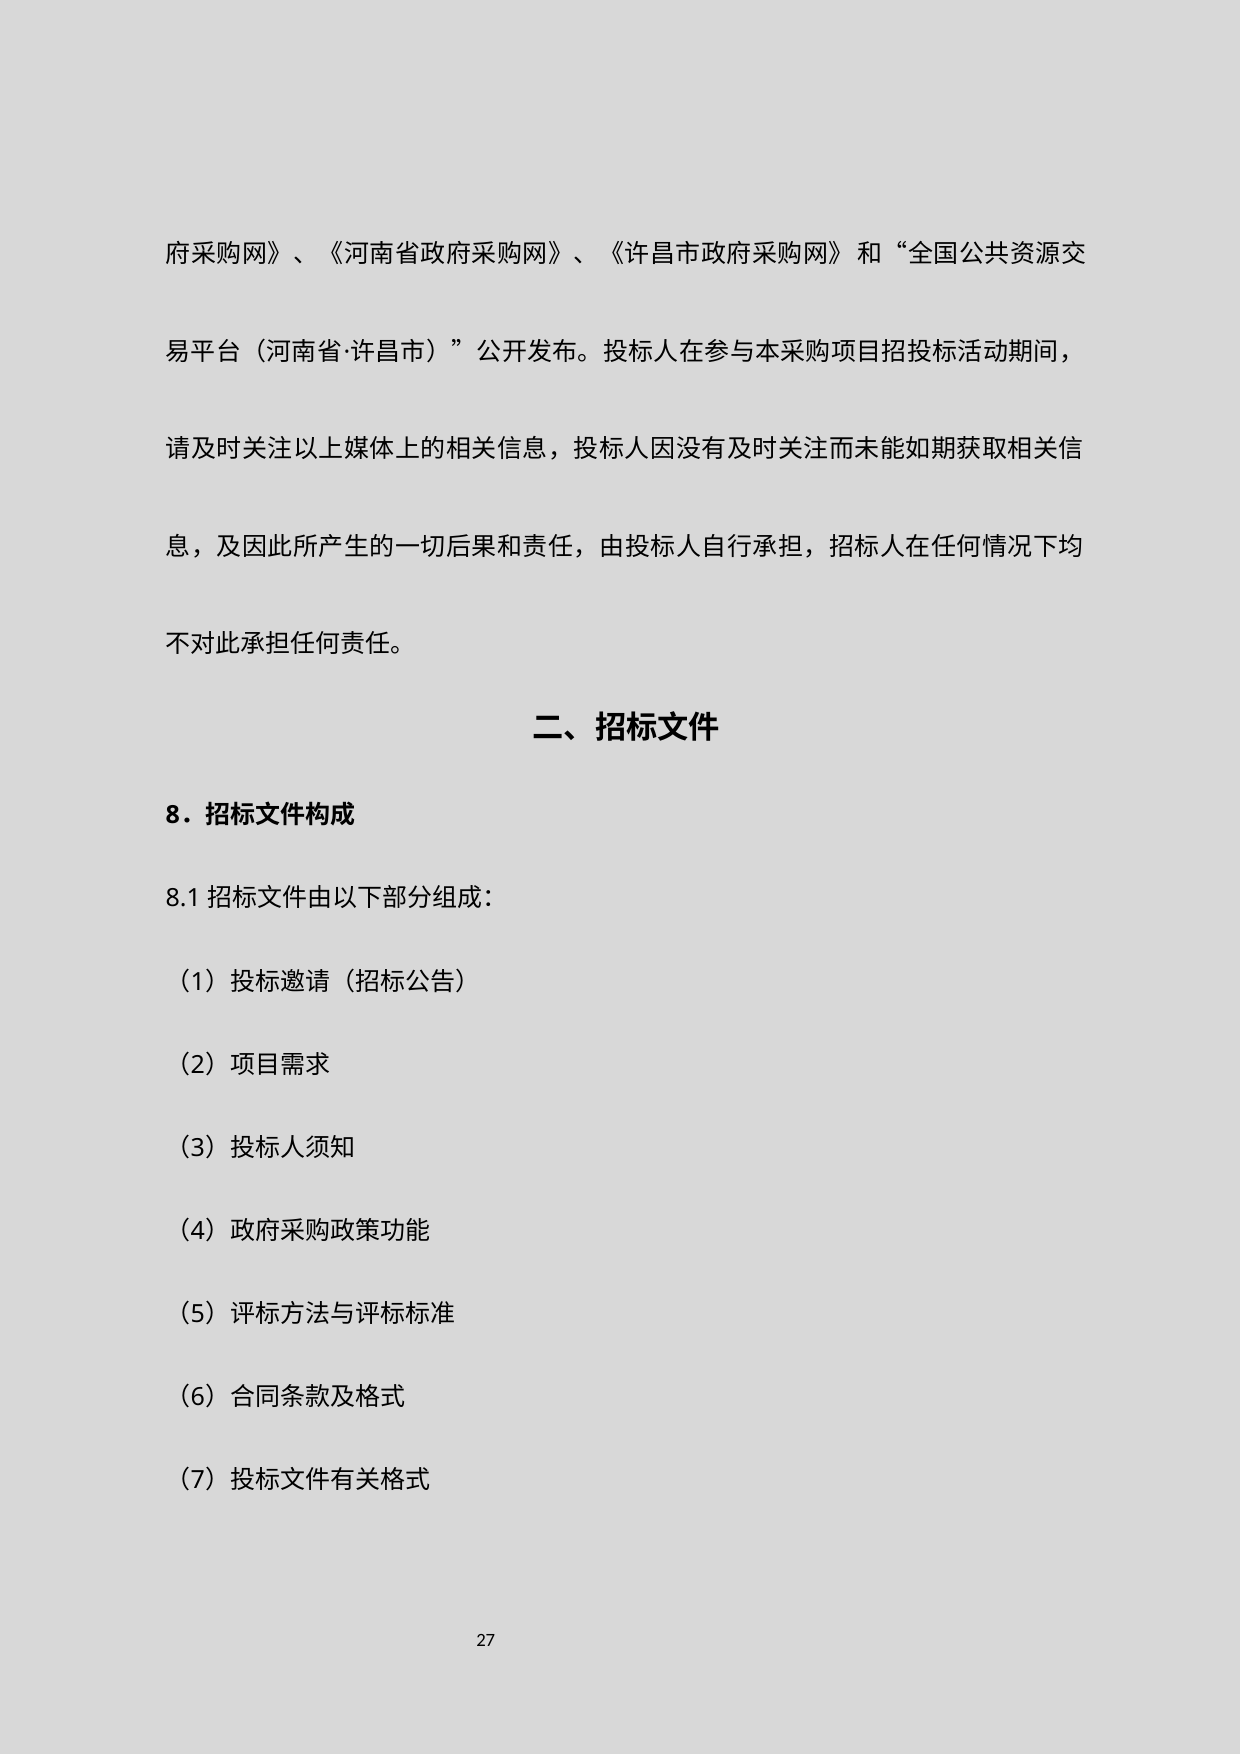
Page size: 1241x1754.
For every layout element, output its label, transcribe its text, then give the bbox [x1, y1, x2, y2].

text 二、招标文件 [165, 693, 1087, 758]
text （6）合同条款及格式 [165, 1362, 1087, 1427]
text （4）政府采购政策功能 [165, 1196, 1087, 1261]
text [165, 219, 1087, 674]
text （1）投标邀请（招标公告） [165, 947, 1087, 1012]
text （3）投标人须知 [165, 1113, 1087, 1178]
text （5）评标方法与评标标准 [165, 1279, 1087, 1344]
text （2）项目需求 [165, 1030, 1087, 1095]
text 8．招标文件构成 [165, 780, 1087, 845]
text （7）投标文件有关格式 [165, 1445, 1087, 1510]
text 8.1 招标文件由以下部分组成： [165, 863, 1087, 928]
